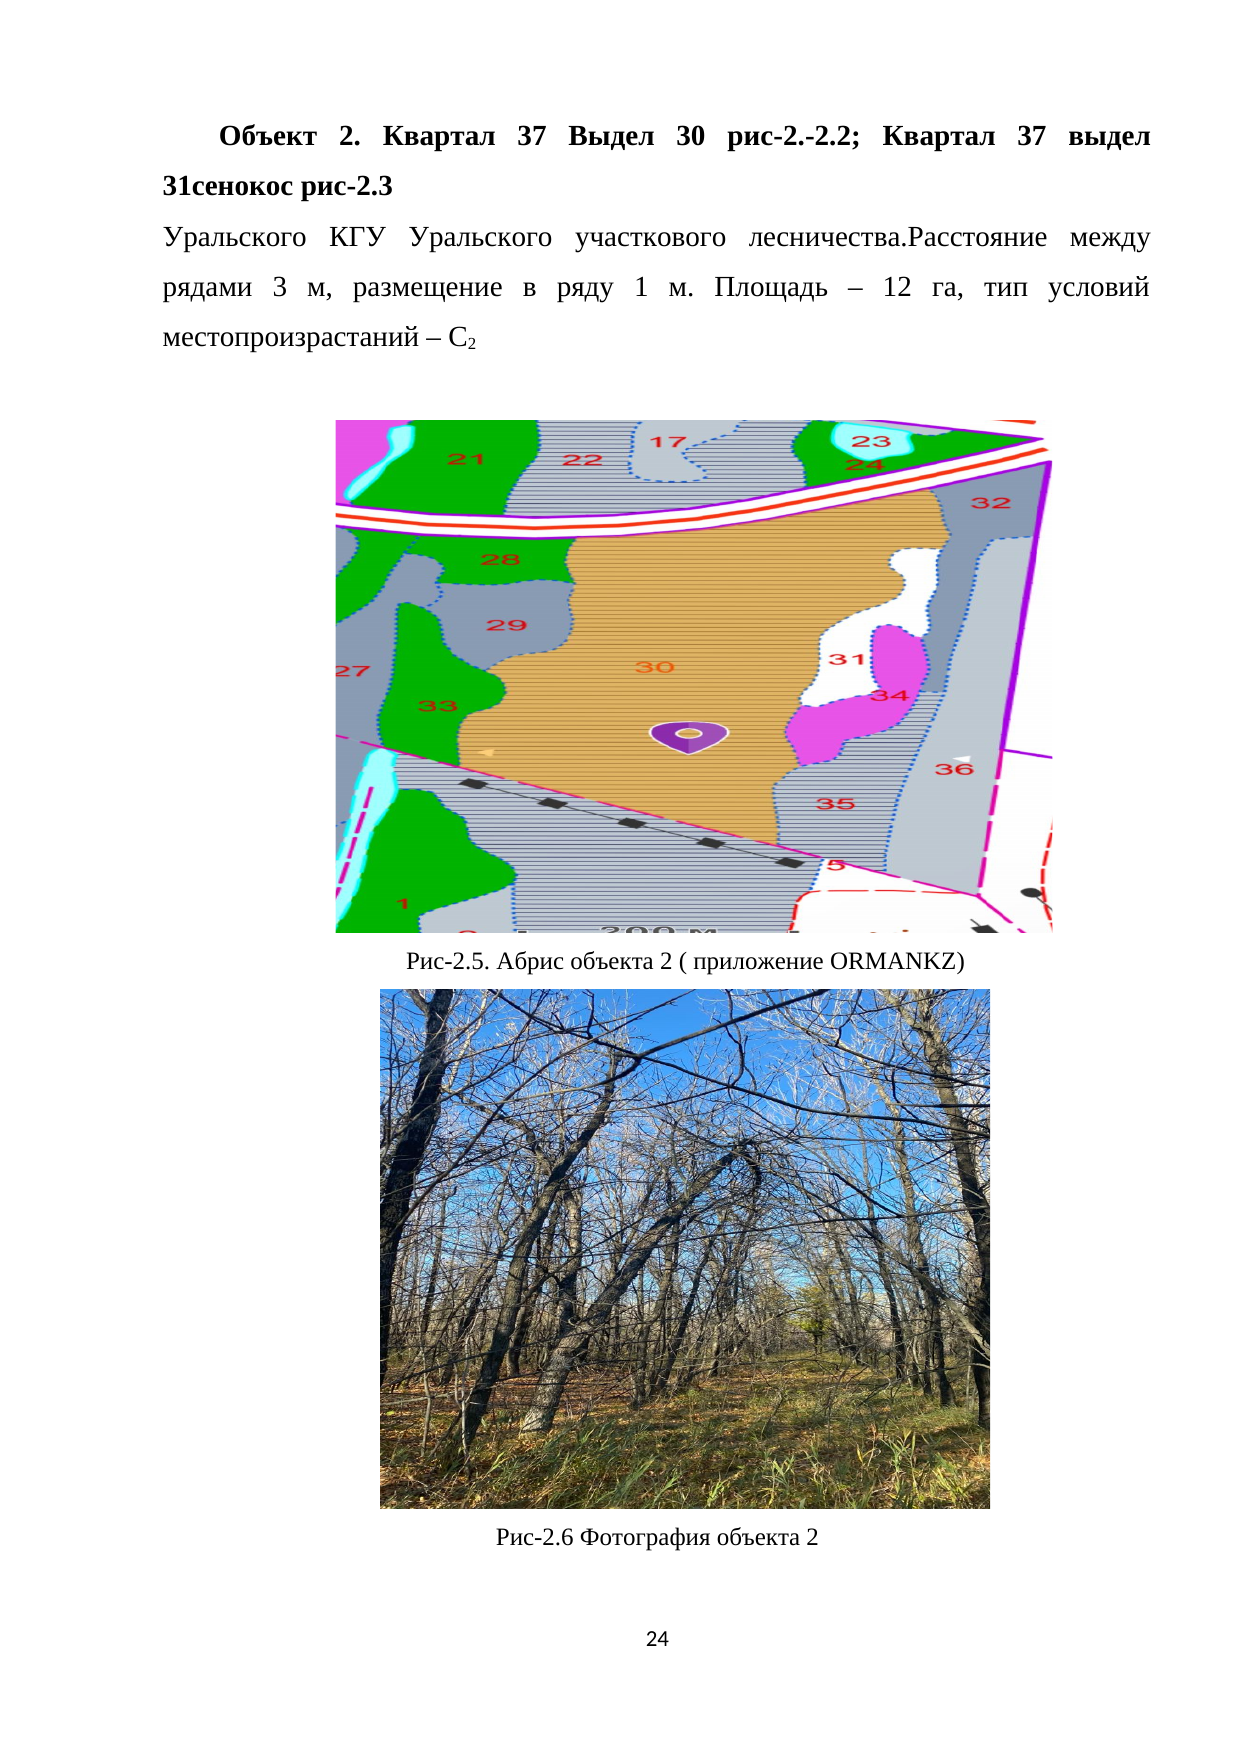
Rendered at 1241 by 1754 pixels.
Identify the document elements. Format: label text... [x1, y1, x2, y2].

text Уральского КГУ Уральского участкового лесничества.Расстояние между рядами 3 м, размещение в ряду 1 м. Площадь – 12 га, тип условий местопроизрастаний – С2 [162, 219, 1152, 353]
text Рис-2.6 Фотография объекта 2 [162, 1522, 1152, 1551]
text Объект 2. Квартал 37 Выдел 30 рис-2.-2.2; Квартал 37 выдел 31сенокос рис-2.3 [162, 118, 1152, 202]
text Рис-2.5. Абрис объекта 2 ( приложение ORMANKZ) [162, 946, 1152, 975]
picture [380, 989, 991, 1509]
picture [335, 420, 1053, 933]
